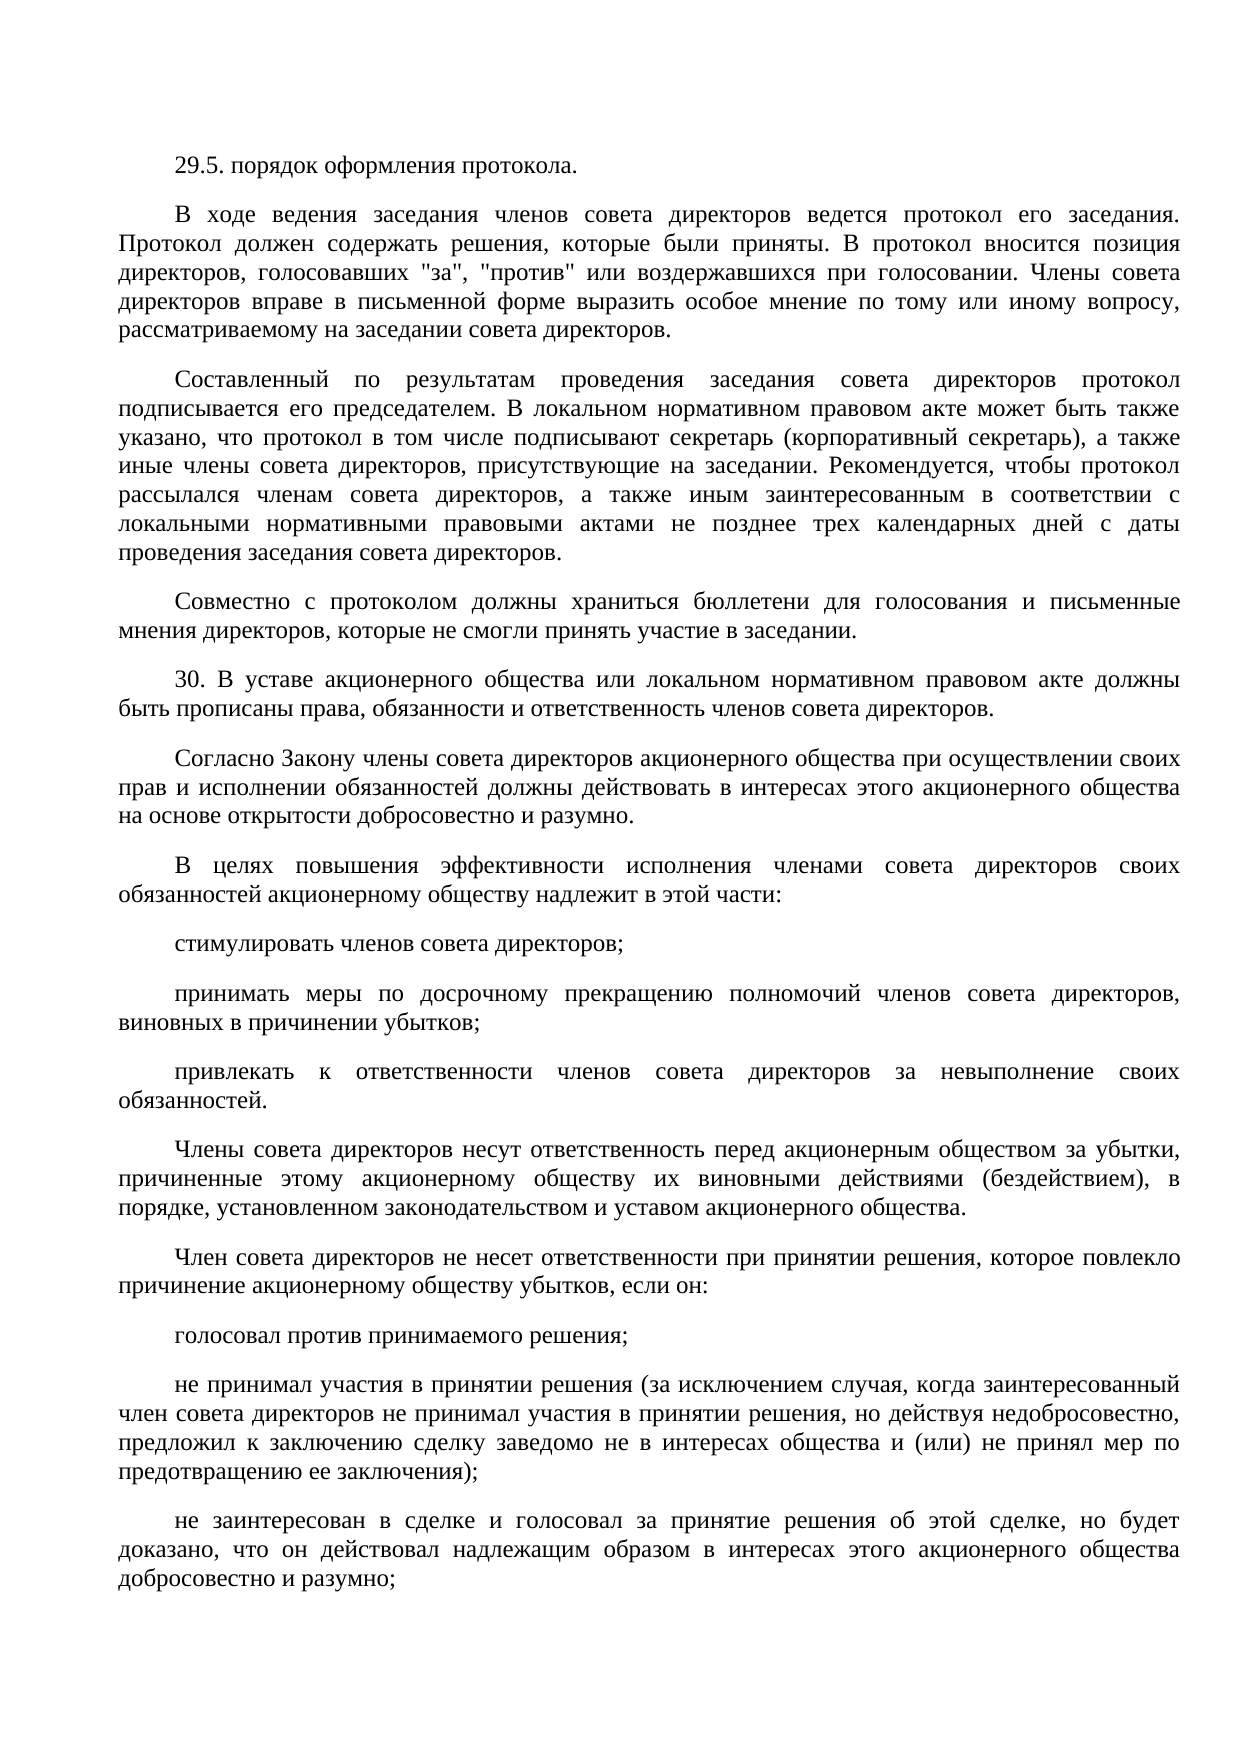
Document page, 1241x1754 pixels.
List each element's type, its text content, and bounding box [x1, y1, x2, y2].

text Член совета директоров не несет ответственности при принятии решения, которое повлекло причинение акционерному обществу убытков, если он: [118, 1242, 1181, 1299]
text голосовал против принимаемого решения; [118, 1320, 1181, 1349]
text не заинтересован в сделке и голосовал за принятие решения об этой сделке, но будет доказано, что он действовал надлежащим образом в интересах этого акционерного общества добросовестно и разумно; [118, 1505, 1181, 1592]
text принимать меры по досрочному прекращению полномочий членов совета директоров, виновных в причинении убытков; [118, 978, 1181, 1035]
text Согласно Закону члены совета директоров акционерного общества при осуществлении своих прав и исполнении обязанностей должны действовать в интересах этого акционерного общества на основе открытости добросовестно и разумно. [118, 743, 1181, 829]
text 30. В уставе акционерного общества или локальном нормативном правовом акте должны быть прописаны права, обязанности и ответственность членов совета директоров. [118, 664, 1181, 722]
text Члены совета директоров несут ответственность перед акционерным обществом за убытки, причиненные этому акционерному обществу их виновными действиями (бездействием), в порядке, установленном законодательством и уставом акционерного общества. [118, 1134, 1181, 1221]
text В целях повышения эффективности исполнения членами совета директоров своих обязанностей акционерному обществу надлежит в этой части: [118, 850, 1181, 907]
text привлекать к ответственности членов совета директоров за невыполнение своих обязанностей. [118, 1056, 1181, 1114]
text 29.5. порядок оформления протокола. [118, 150, 1181, 179]
text стимулировать членов совета директоров; [118, 928, 1181, 957]
text Совместно с протоколом должны храниться бюллетени для голосования и письменные мнения директоров, которые не смогли принять участие в заседании. [118, 586, 1181, 644]
text В ходе ведения заседания членов совета директоров ведется протокол его заседания. Протокол должен содержать решения, которые были приняты. В протокол вносится позиция директоров, голосовавших "за", "против" или воздержавшихся при голосовании. Члены совета директоров вправе в письменной форме выразить особое мнение по тому или иному вопросу, рассматриваемому на заседании совета директоров. [118, 199, 1181, 343]
text Составленный по результатам проведения заседания совета директоров протокол подписывается его председателем. В локальном нормативном правовом акте может быть также указано, что протокол в том числе подписывают секретарь (корпоративный секретарь), а также иные члены совета директоров, присутствующие на заседании. Рекомендуется, чтобы протокол рассылался членам совета директоров, а также иным заинтересованным в соответствии с локальными нормативными правовыми актами не позднее трех календарных дней с даты проведения заседания совета директоров. [118, 364, 1181, 565]
text не принимал участия в принятии решения (за исключением случая, когда заинтересованный член совета директоров не принимал участия в принятии решения, но действуя недобросовестно, предложил к заключению сделку заведомо не в интересах общества и (или) не принял мер по предотвращению ее заключения); [118, 1369, 1181, 1484]
